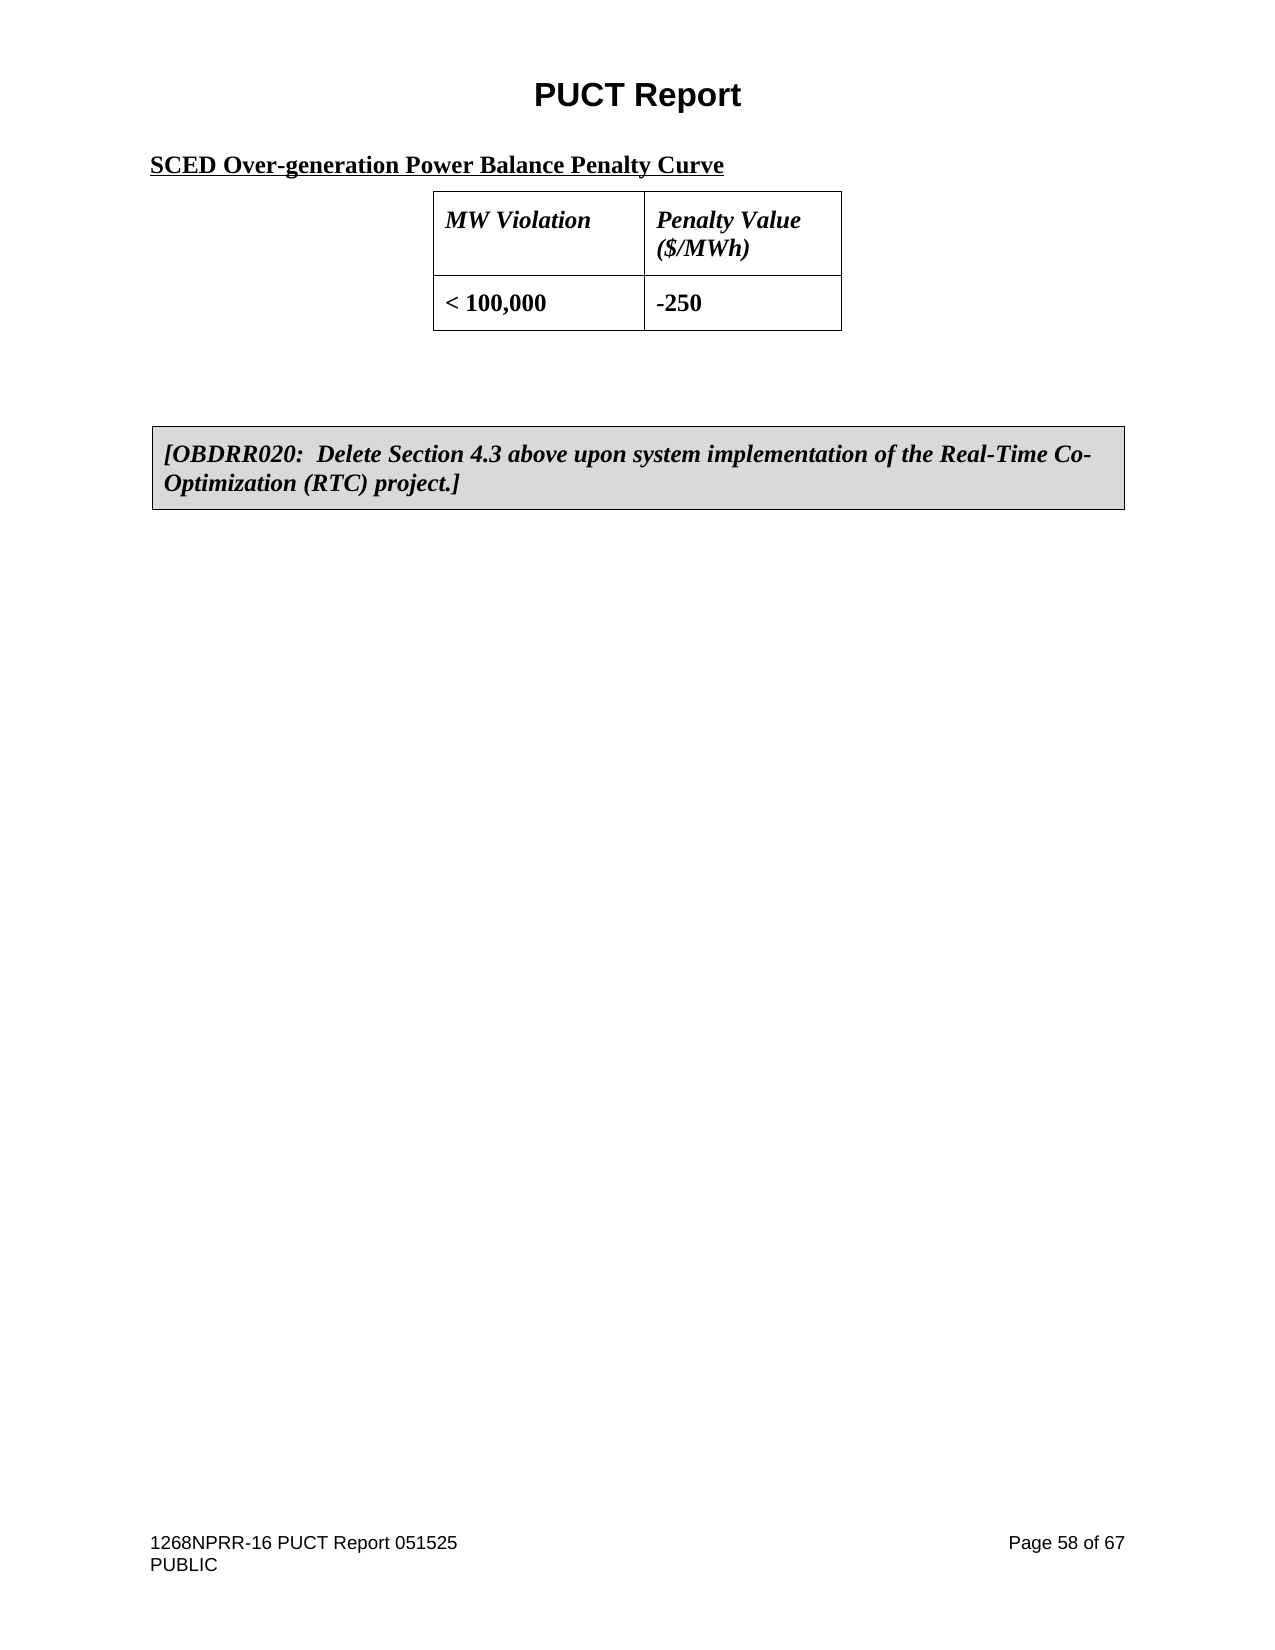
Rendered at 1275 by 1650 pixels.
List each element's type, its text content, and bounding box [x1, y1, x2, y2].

table_header [OBDRR020: Delete Section 4.3 above upon system implementation of the Real-Time Co-Optimization (RTC) project.] [153, 427, 1124, 509]
table_cell -250 [645, 276, 841, 329]
table_header MW Violation [434, 192, 644, 275]
table_cell < 100,000 [434, 276, 644, 329]
table_header Penalty Value ($/MWh) [645, 192, 841, 275]
text SCED Over-generation Power Balance Penalty Curve [150, 150, 1125, 179]
